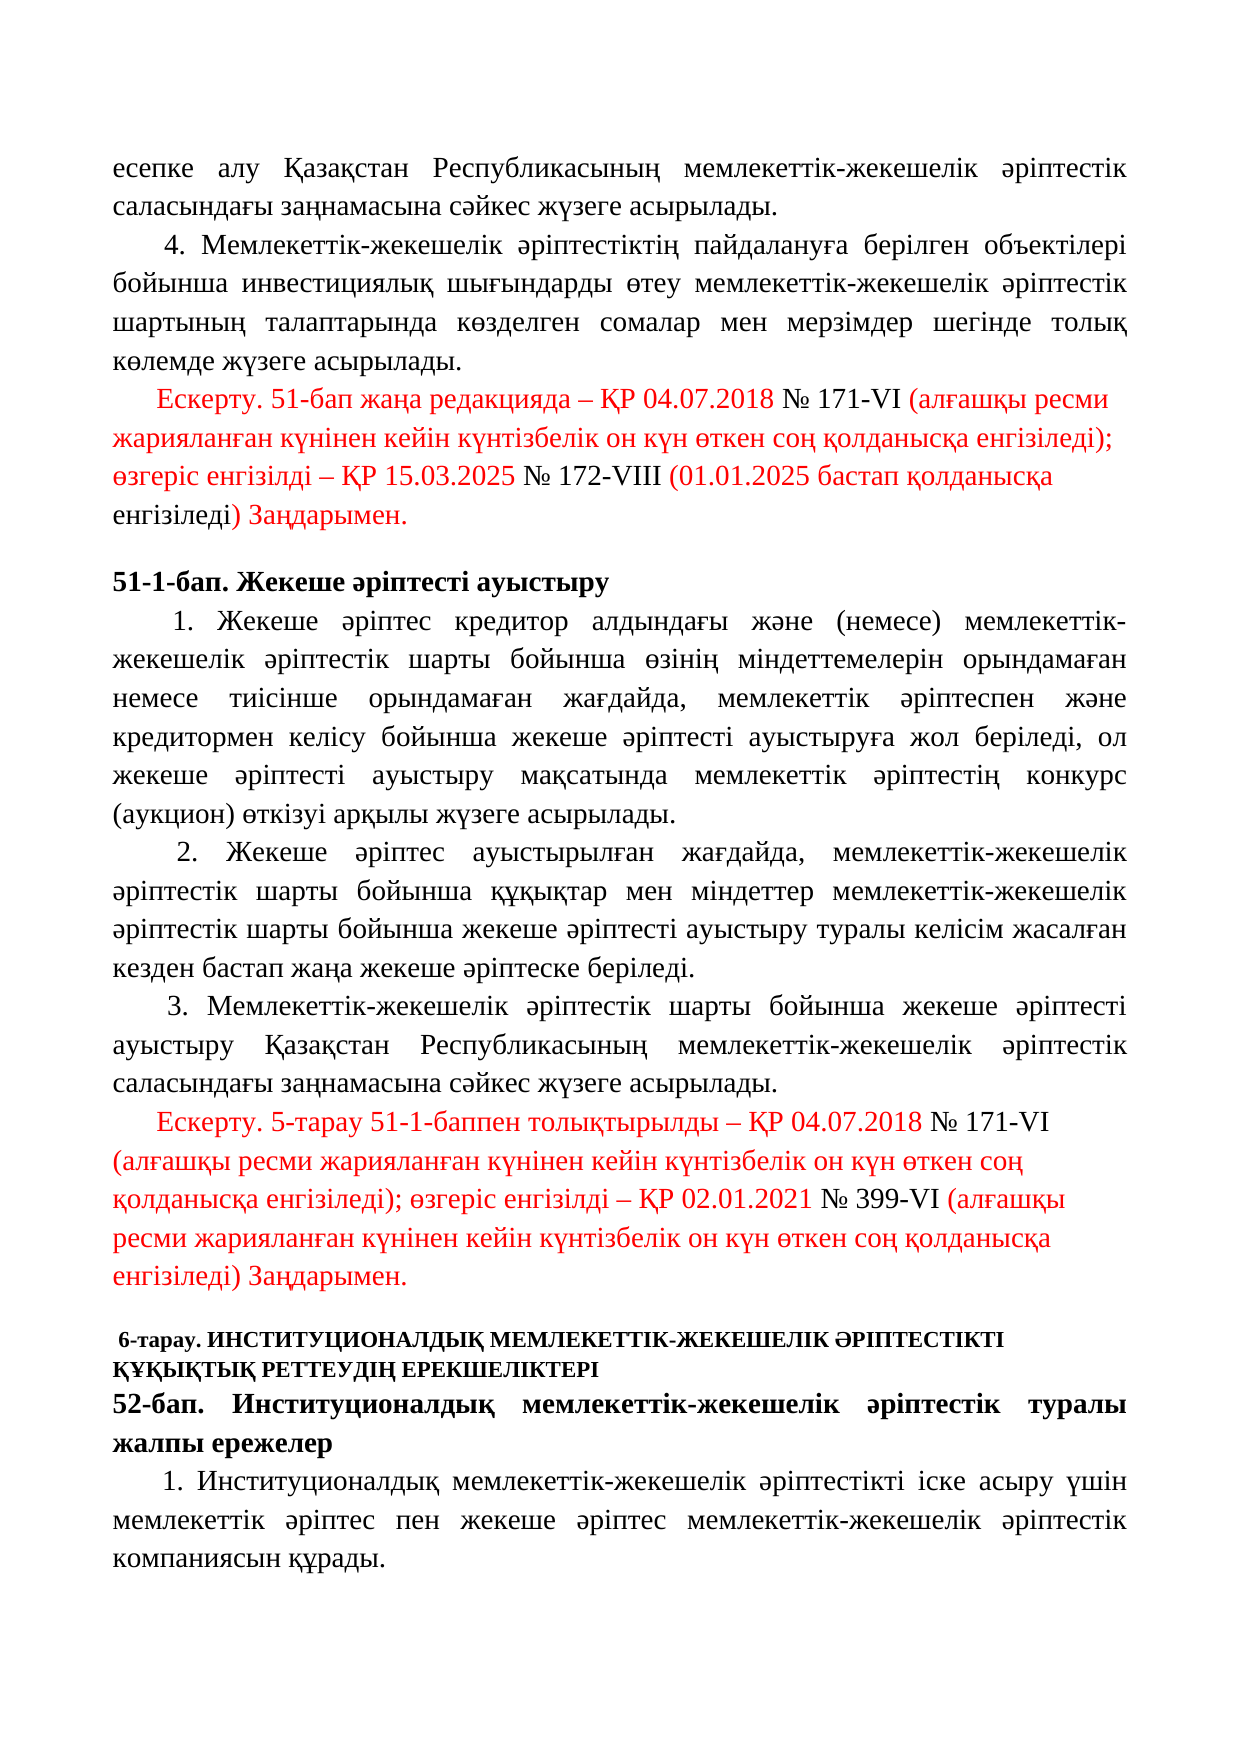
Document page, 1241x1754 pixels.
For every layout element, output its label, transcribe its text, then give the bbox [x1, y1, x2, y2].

text 1. Жекеше әріптес кредитор алдындағы және (немесе) мемлекеттік-жекешелік әріптестік шарты бойынша өзінің міндеттемелерін орындамаған немесе тиісінше орындамаған жағдайда, мемлекеттік әріптеспен және кредитормен келісу бойынша жекеше әріптесті ауыстыруға жол беріледі, ол жекеше әріптесті ауыстыру мақсатында мемлекеттік әріптестің конкурс (аукцион) өткізуі арқылы жүзеге асырылады. [112, 603, 1128, 829]
text 6-тарау. ИНСТИТУЦИОНАЛДЫҚ МЕМЛЕКЕТТІК-ЖЕКЕШЕЛІК ӘРІПТЕСТІКТІ ҚҰҚЫҚТЫҚ РЕТТЕУДІҢ ЕРЕКШЕЛІКТЕРІ [112, 1326, 1128, 1382]
text 2. Жекеше әріптес ауыстырылған жағдайда, мемлекеттік-жекешелік әріптестік шарты бойынша құқықтар мен міндеттер мемлекеттік-жекешелік әріптестік шарты бойынша жекеше әріптесті ауыстыру туралы келісім жасалған кезден бастап жаңа жекеше әріптеске беріледі. [112, 834, 1128, 983]
text 51-1-бап. Жекеше әріптесті ауыстыру [112, 564, 1128, 598]
text 1. Институционалдық мемлекеттік-жекешелік әріптестікті іске асыру үшін мемлекеттік әріптес пен жекеше әріптес мемлекеттік-жекешелік әріптестік компаниясын құрады. [112, 1463, 1128, 1574]
text 3. Мемлекеттік-жекешелік әріптестік шарты бойынша жекеше әріптесті ауыстыру Қазақстан Республикасының мемлекеттік-жекешелік әріптестік саласындағы заңнамасына сәйкес жүзеге асырылады. [112, 988, 1128, 1099]
text 4. Мемлекеттік-жекешелік әріптестіктің пайдалануға берілген объектілері бойынша инвестициялық шығындарды өтеу мемлекеттік-жекешелік әріптестік шартының талаптарында көзделген сомалар мен мерзімдер шегінде толық көлемде жүзеге асырылады. [112, 227, 1128, 376]
text 52-бап. Институционалдық мемлекеттік-жекешелік әріптестік туралы жалпы ережелер [112, 1386, 1128, 1458]
text Ескерту. 5-тарау 51-1-баппен толықтырылды – ҚР 04.07.2018 № 171-VІ (алғашқы ресми жарияланған күнінен кейін күнтізбелік он күн өткен соң қолданысқа енгізіледі); өзгеріс енгізілді – ҚР 02.01.2021 № 399-VI (алғашқы ресми жарияланған күнінен кейін күнтізбелік он күн өткен соң қолданысқа енгізіледі) Заңдарымен. [112, 1104, 1128, 1322]
text Ескерту. 51-бап жаңа редакцияда – ҚР 04.07.2018 № 171-VІ (алғашқы ресми жарияланған күнінен кейін күнтізбелік он күн өткен соң қолданысқа енгізіледі); өзгеріс енгізілді – ҚР 15.03.2025 № 172-VIII (01.01.2025 бастап қолданысқа енгізіледі) Заңдарымен. [112, 381, 1128, 561]
